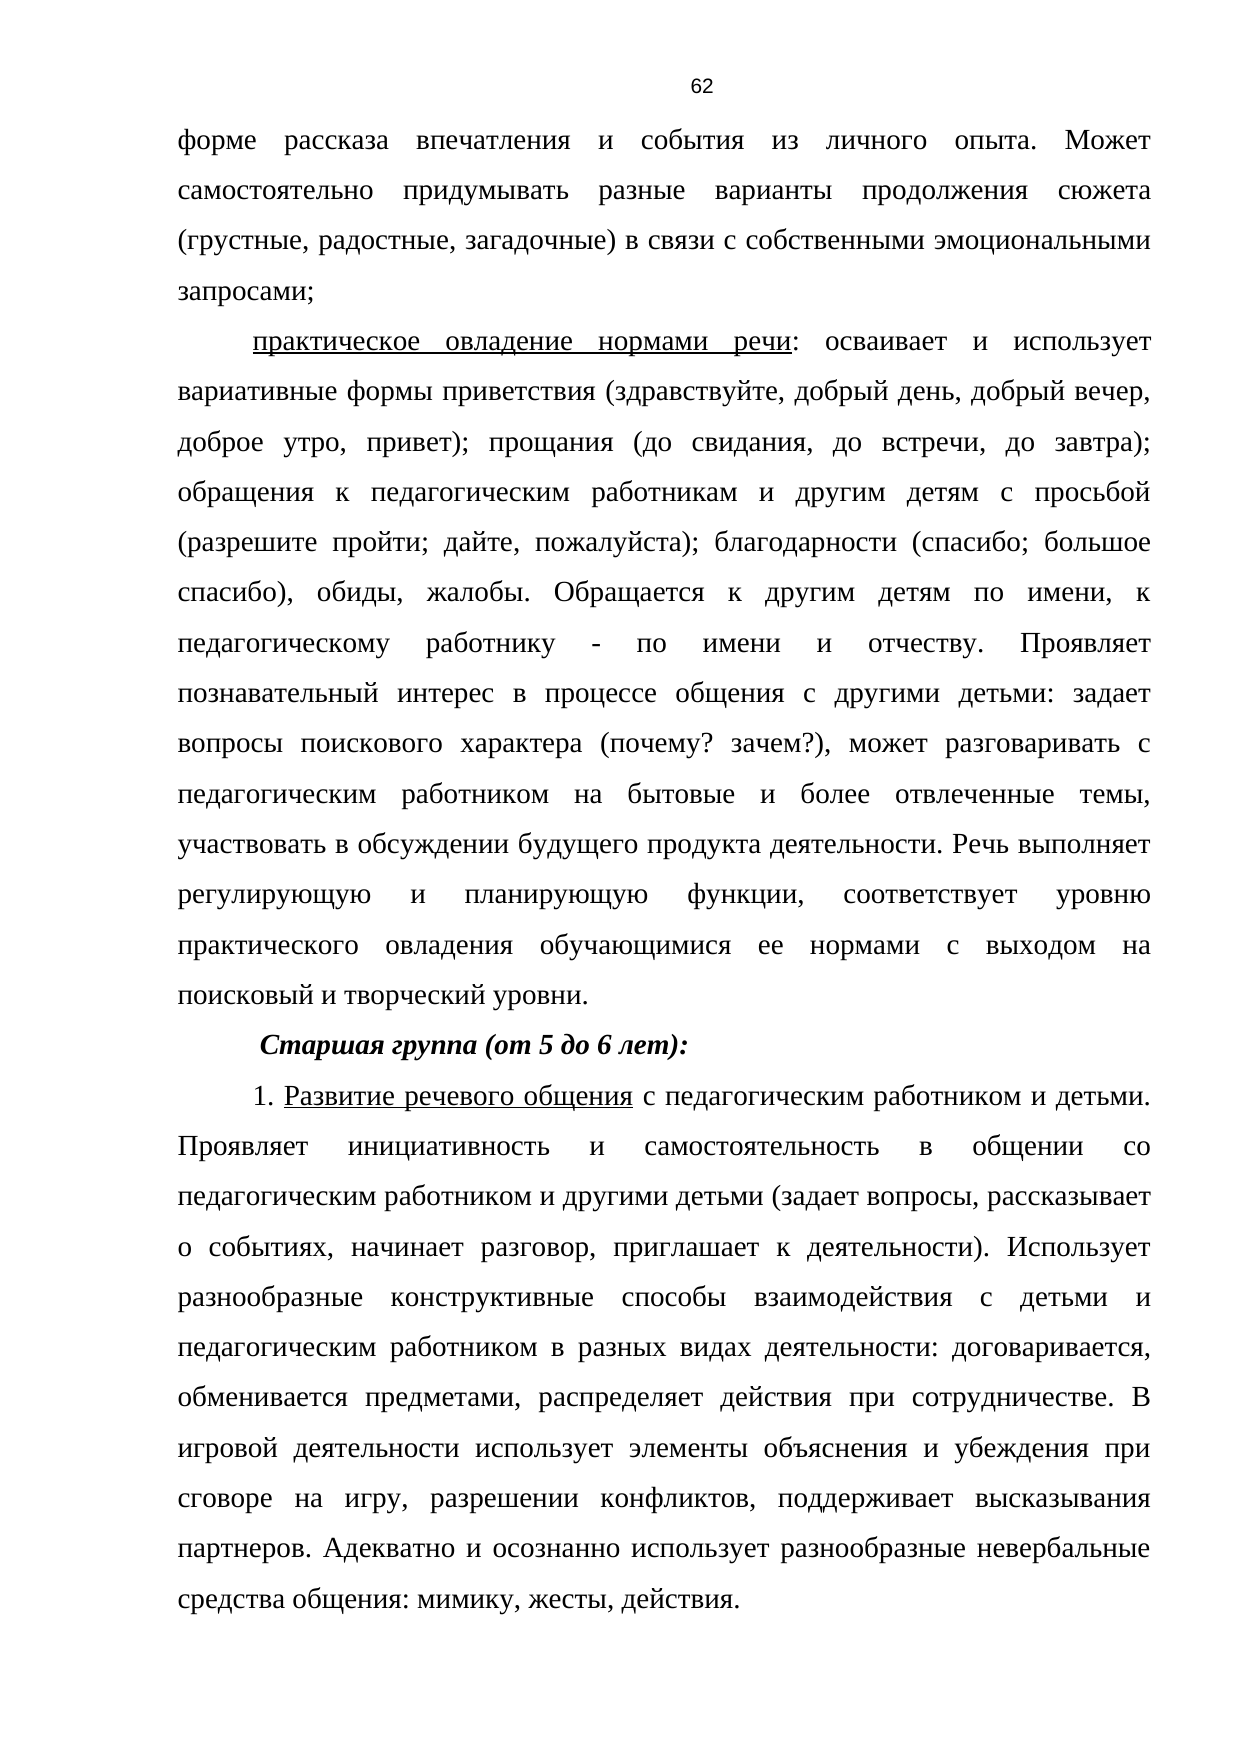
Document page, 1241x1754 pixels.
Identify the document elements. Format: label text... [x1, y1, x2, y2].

text Старшая группа (от 5 до 6 лет): [177, 1027, 1152, 1061]
text практическое овладение нормами речи: осваивает и использует вариативные формы приветствия (здравствуйте, добрый день, добрый вечер, доброе утро, привет); прощания (до свидания, до встречи, до завтра); обращения к педагогическим работникам и другим детям с просьбой (разрешите пройти; дайте, пожалуйста); благодарности (спасибо; большое спасибо), обиды, жалобы. Обращается к другим детям по имени, к педагогическому работнику - по имени и отчеству. Проявляет познавательный интерес в процессе общения с другими детьми: задает вопросы поискового характера (почему? зачем?), может разговаривать с педагогическим работником на бытовые и более отвлеченные темы, участвовать в обсуждении будущего продукта деятельности. Речь выполняет регулирующую и планирующую функции, соответствует уровню практического овладения обучающимися ее нормами с выходом на поисковый и творческий уровни. [177, 323, 1152, 1011]
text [177, 122, 1152, 306]
text 1. Развитие речевого общения с педагогическим работником и детьми. Проявляет инициативность и самостоятельность в общении со педагогическим работником и другими детьми (задает вопросы, рассказывает о событиях, начинает разговор, приглашает к деятельности). Использует разнообразные конструктивные способы взаимодействия с детьми и педагогическим работником в разных видах деятельности: договаривается, обменивается предметами, распределяет действия при сотрудничестве. В игровой деятельности использует элементы объяснения и убеждения при сговоре на игру, разрешении конфликтов, поддерживает высказывания партнеров. Адекватно и осознанно использует разнообразные невербальные средства общения: мимику, жесты, действия. [177, 1078, 1152, 1614]
